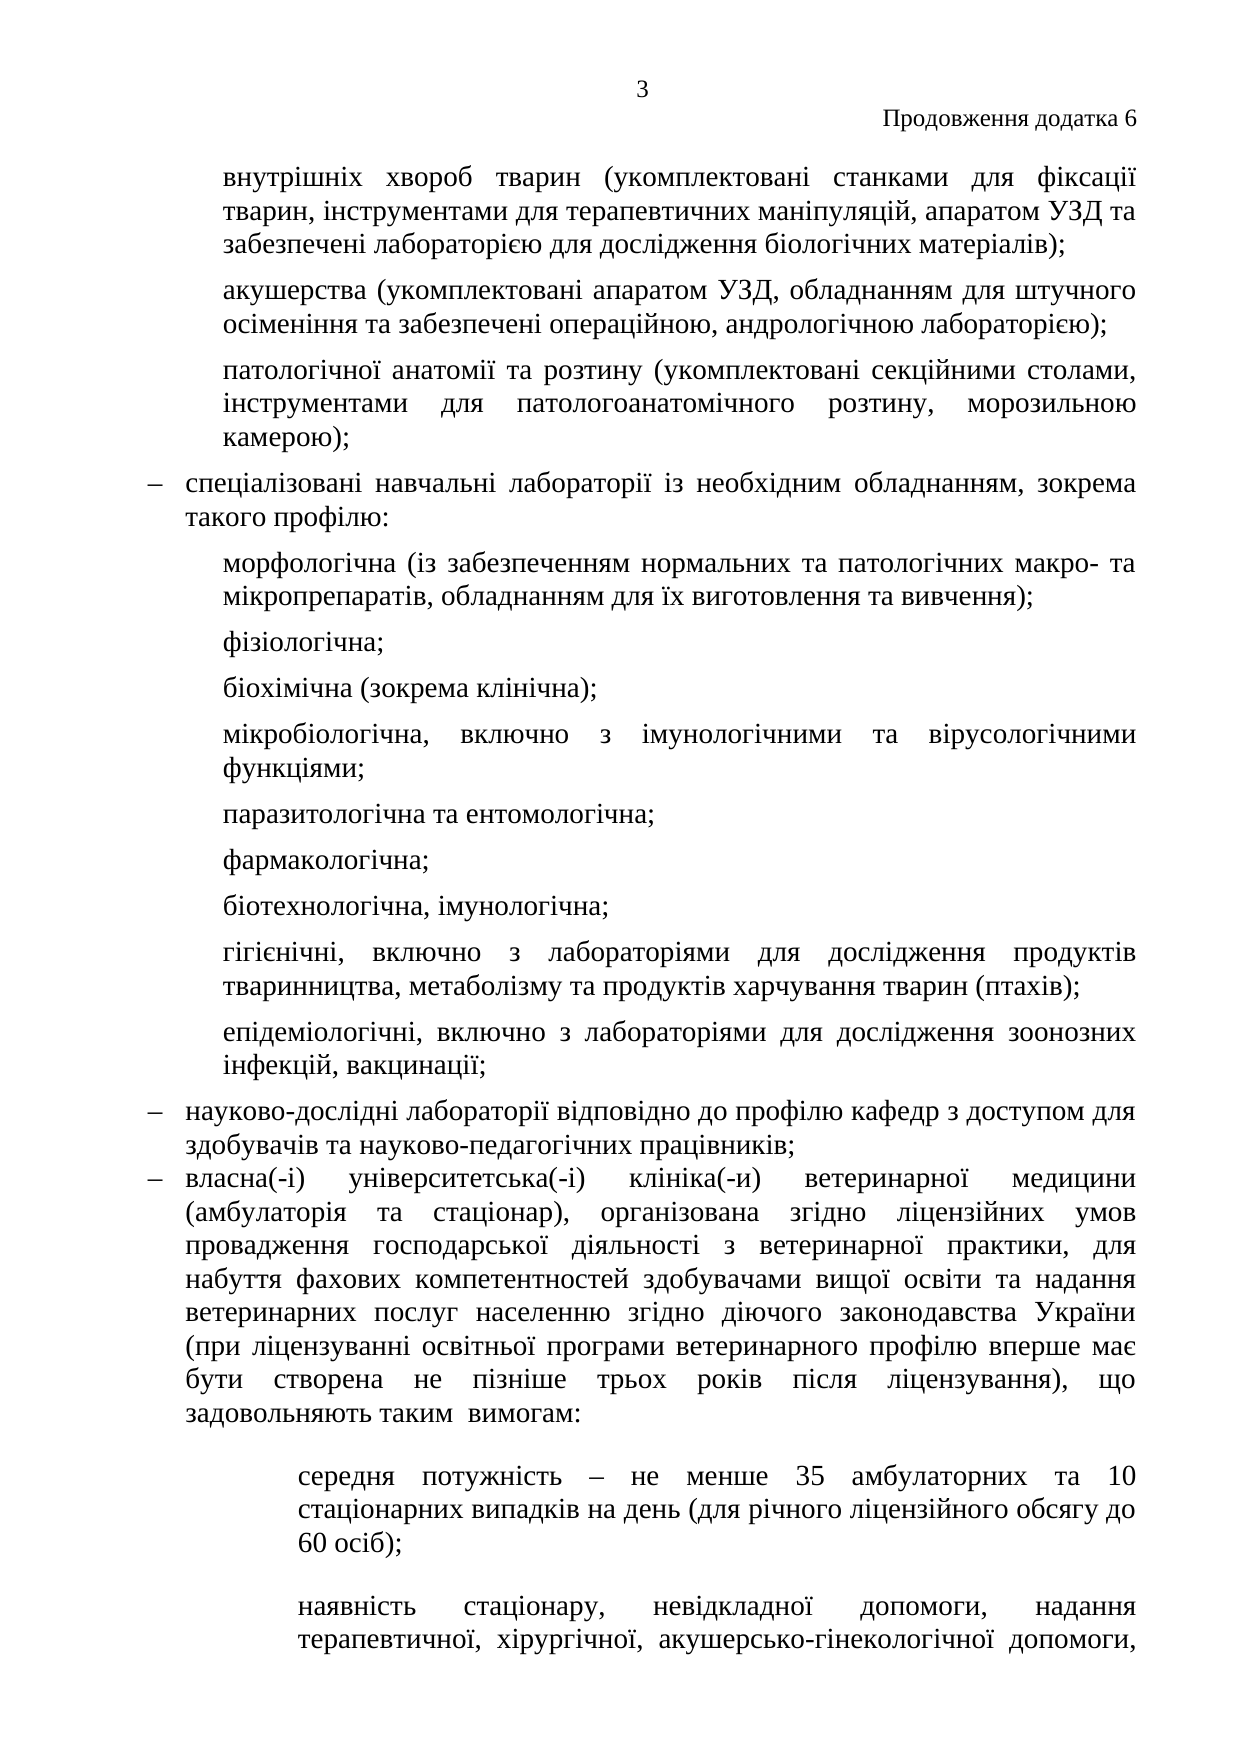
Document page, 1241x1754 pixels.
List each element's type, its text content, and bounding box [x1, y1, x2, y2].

text патологічної анатомії та розтину (укомплектовані секційними столами, інструментами для патологоанатомічного розтину, морозильною камерою); [223, 352, 1137, 453]
text біотехнологічна, імунологічна; [223, 888, 1137, 922]
text біохімічна (зокрема клінічна); [223, 670, 1137, 704]
text гігієнічні, включно з лабораторіями для дослідження продуктів тваринництва, метаболізму та продуктів харчування тварин (птахів); [223, 934, 1137, 1001]
text морфологічна (із забезпеченням нормальних та патологічних макро- та мікропрепаратів, обладнанням для їх виготовлення та вивчення); [223, 545, 1137, 612]
text середня потужність – не менше 35 амбулаторних та 10 стаціонарних випадків на день (для річного ліцензійного обсягу до 60 осіб); [298, 1458, 1137, 1558]
list спеціалізовані навчальні лабораторії із необхідним обладнанням, зокрема такого профілю: [148, 465, 1137, 532]
text внутрішніх хвороб тварин (укомплектовані станками для фіксації тварин, інструментами для терапевтичних маніпуляцій, апаратом УЗД та забезпечені лабораторією для дослідження біологічних матеріалів); [223, 159, 1137, 260]
text акушерства (укомплектовані апаратом УЗД, обладнанням для штучного осіменіння та забезпечені операційною, андрологічною лабораторією); [223, 272, 1137, 339]
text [298, 1588, 1137, 1655]
text паразитологічна та ентомологічна; [223, 796, 1137, 829]
text мікробіологічна, включно з імунологічними та вірусологічними функціями; [223, 716, 1137, 783]
text фармакологічна; [223, 842, 1137, 876]
text епідеміологічні, включно з лабораторіями для дослідження зоонозних інфекцій, вакцинації; [223, 1014, 1137, 1081]
text фізіологічна; [223, 624, 1137, 658]
list власна(-і) університетська(-і) клініка(-и) ветеринарної медицини (амбулаторія та стаціонар), організована згідно ліцензійних умов провадження господарської діяльності з ветеринарної практики, для набуття фахових компетентностей здобувачами вищої освіти та надання ветеринарних послуг населенню згідно діючого законодавства України (при ліцензуванні освітньої програми ветеринарного профілю вперше має бути створена не пізніше трьох років після ліцензування), що задовольняють таким вимогам: [148, 1160, 1137, 1429]
list науково-дослідні лабораторії відповідно до профілю кафедр з доступом для здобувачів та науково-педагогічних працівників; [148, 1093, 1137, 1160]
